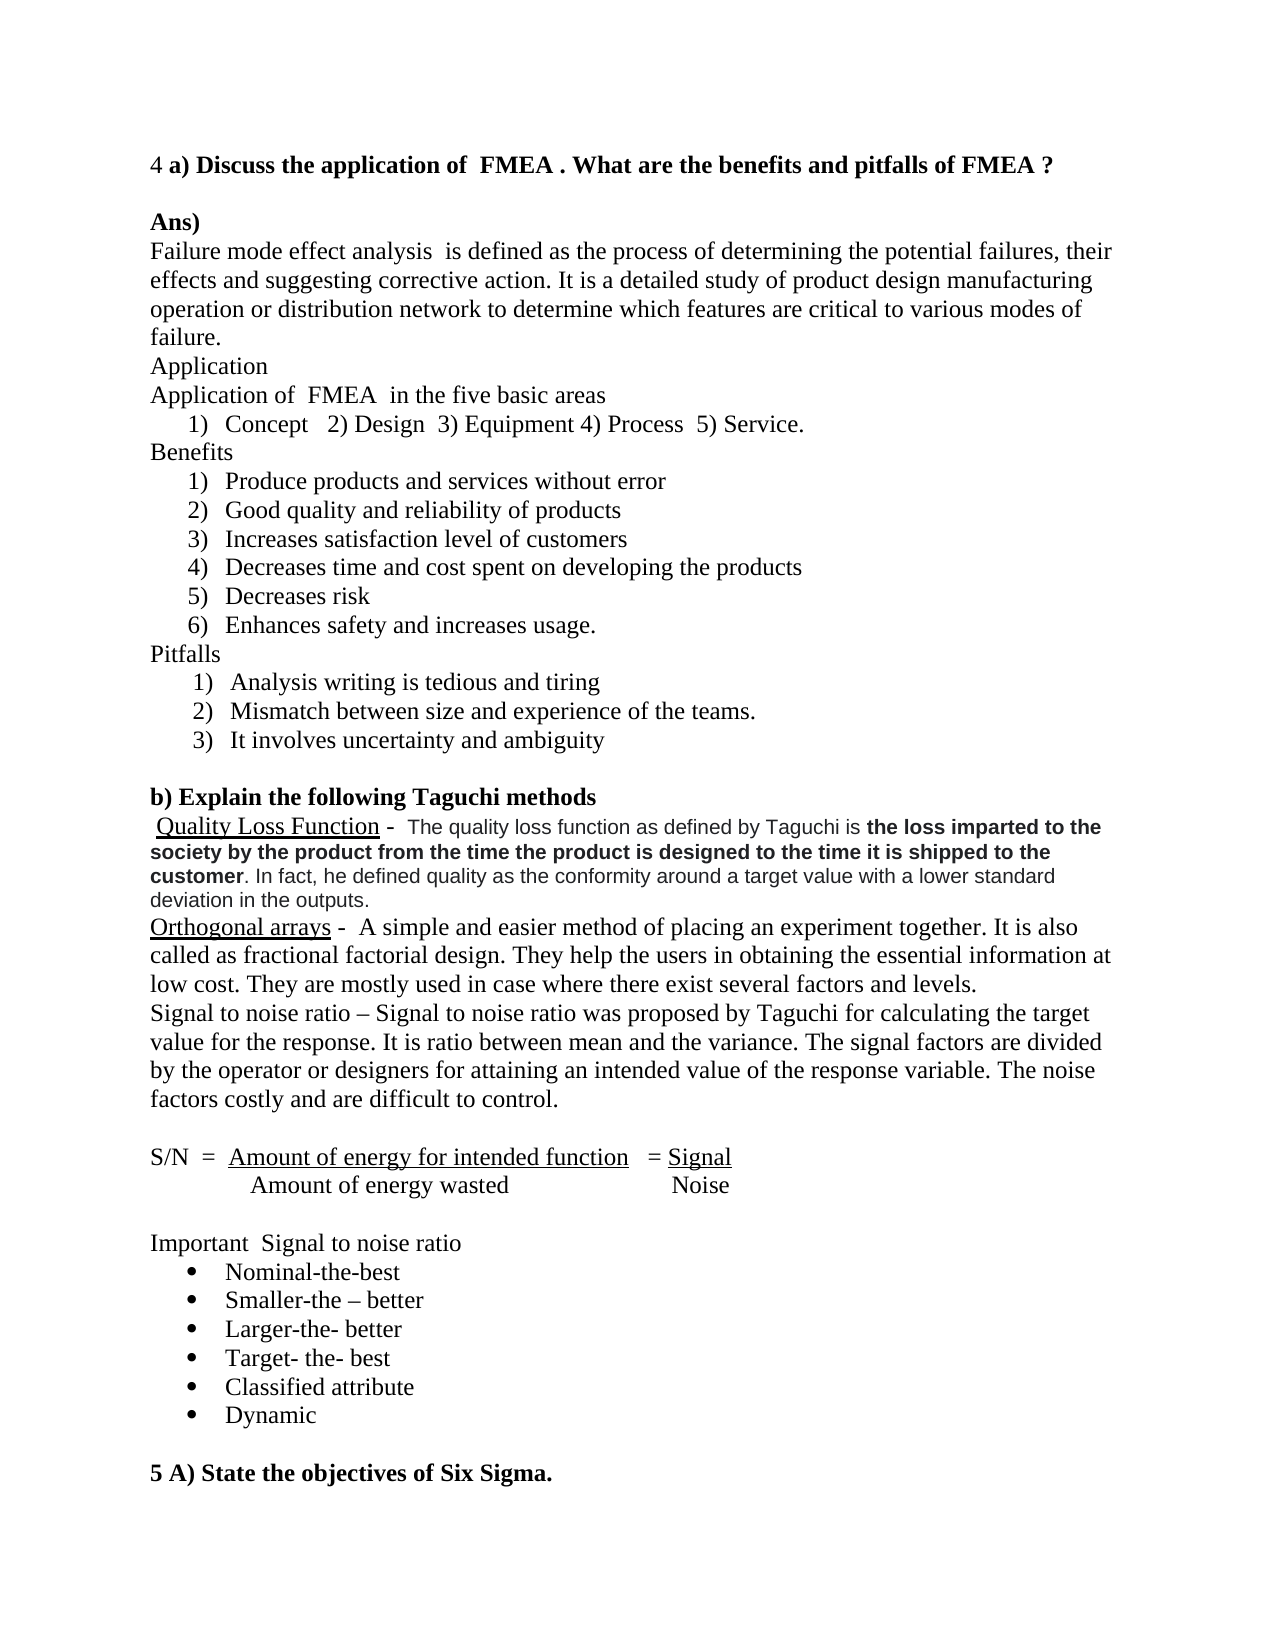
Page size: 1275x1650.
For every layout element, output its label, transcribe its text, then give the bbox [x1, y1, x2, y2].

list Increases satisfaction level of customers [187, 524, 1125, 552]
list Produce products and services without error [187, 466, 1125, 495]
list Enhances safety and increases usage. [187, 610, 1125, 639]
list It involves uncertainty and ambiguity [192, 725, 1125, 754]
list Dynamic [187, 1401, 1125, 1429]
text Failure mode effect analysis is defined as the process of determining the potential failures, their effects and suggesting corrective action. It is a detailed study of product design manufacturing operation or distribution network to determine which features are critical to various modes of failure. [150, 236, 1125, 351]
list Classified attribute [187, 1372, 1125, 1401]
list Good quality and reliability of products [187, 495, 1125, 524]
list Analysis writing is tedious and tiring [192, 667, 1125, 696]
text 5 A) State the objectives of Six Sigma. [150, 1458, 1125, 1487]
text Signal to noise ratio – Signal to noise ratio was proposed by Taguchi for calculating the target value for the response. It is ratio between mean and the variance. The signal factors are divided by the operator or designers for attaining an intended value of the response variable. The noise factors costly and are difficult to control. [150, 998, 1125, 1113]
text Important Signal to noise ratio [150, 1228, 1125, 1257]
list Smaller-the – better [187, 1286, 1125, 1314]
text b) Explain the following Taguchi methods [150, 782, 1125, 811]
list Nominal-the-best [187, 1257, 1125, 1286]
text Application [150, 351, 1125, 380]
text Benefits [150, 437, 1125, 466]
text 4 a) Discuss the application of FMEA . What are the benefits and pitfalls of FMEA ? [150, 150, 1125, 179]
text Orthogonal arrays - A simple and easier method of placing an experiment together. It is also called as fractional factorial design. They help the users in obtaining the essential information at low cost. They are mostly used in case where there exist several factors and levels. [150, 912, 1125, 998]
text Pitfalls [150, 639, 1125, 667]
text Ans) [150, 207, 1125, 236]
text Quality Loss Function - The quality loss function as defined by Taguchi is the loss imparted to the society by the product from the time the product is designed to the time it is shipped to the customer. In fact, he defined quality as the conformity around a target value with a lower standard deviation in the outputs. [150, 811, 1125, 912]
list Target- the- best [187, 1343, 1125, 1372]
text S/N = Amount of energy for intended function = Signal [150, 1142, 1125, 1171]
list Decreases time and cost spent on developing the products [187, 552, 1125, 581]
list Mismatch between size and experience of the teams. [192, 696, 1125, 725]
list Decreases risk [187, 581, 1125, 610]
list Larger-the- better [187, 1314, 1125, 1343]
list Concept 2) Design 3) Equipment 4) Process 5) Service. [187, 409, 1125, 437]
text Application of FMEA in the five basic areas [150, 380, 1125, 409]
text Amount of energy wasted Noise [150, 1171, 1125, 1199]
